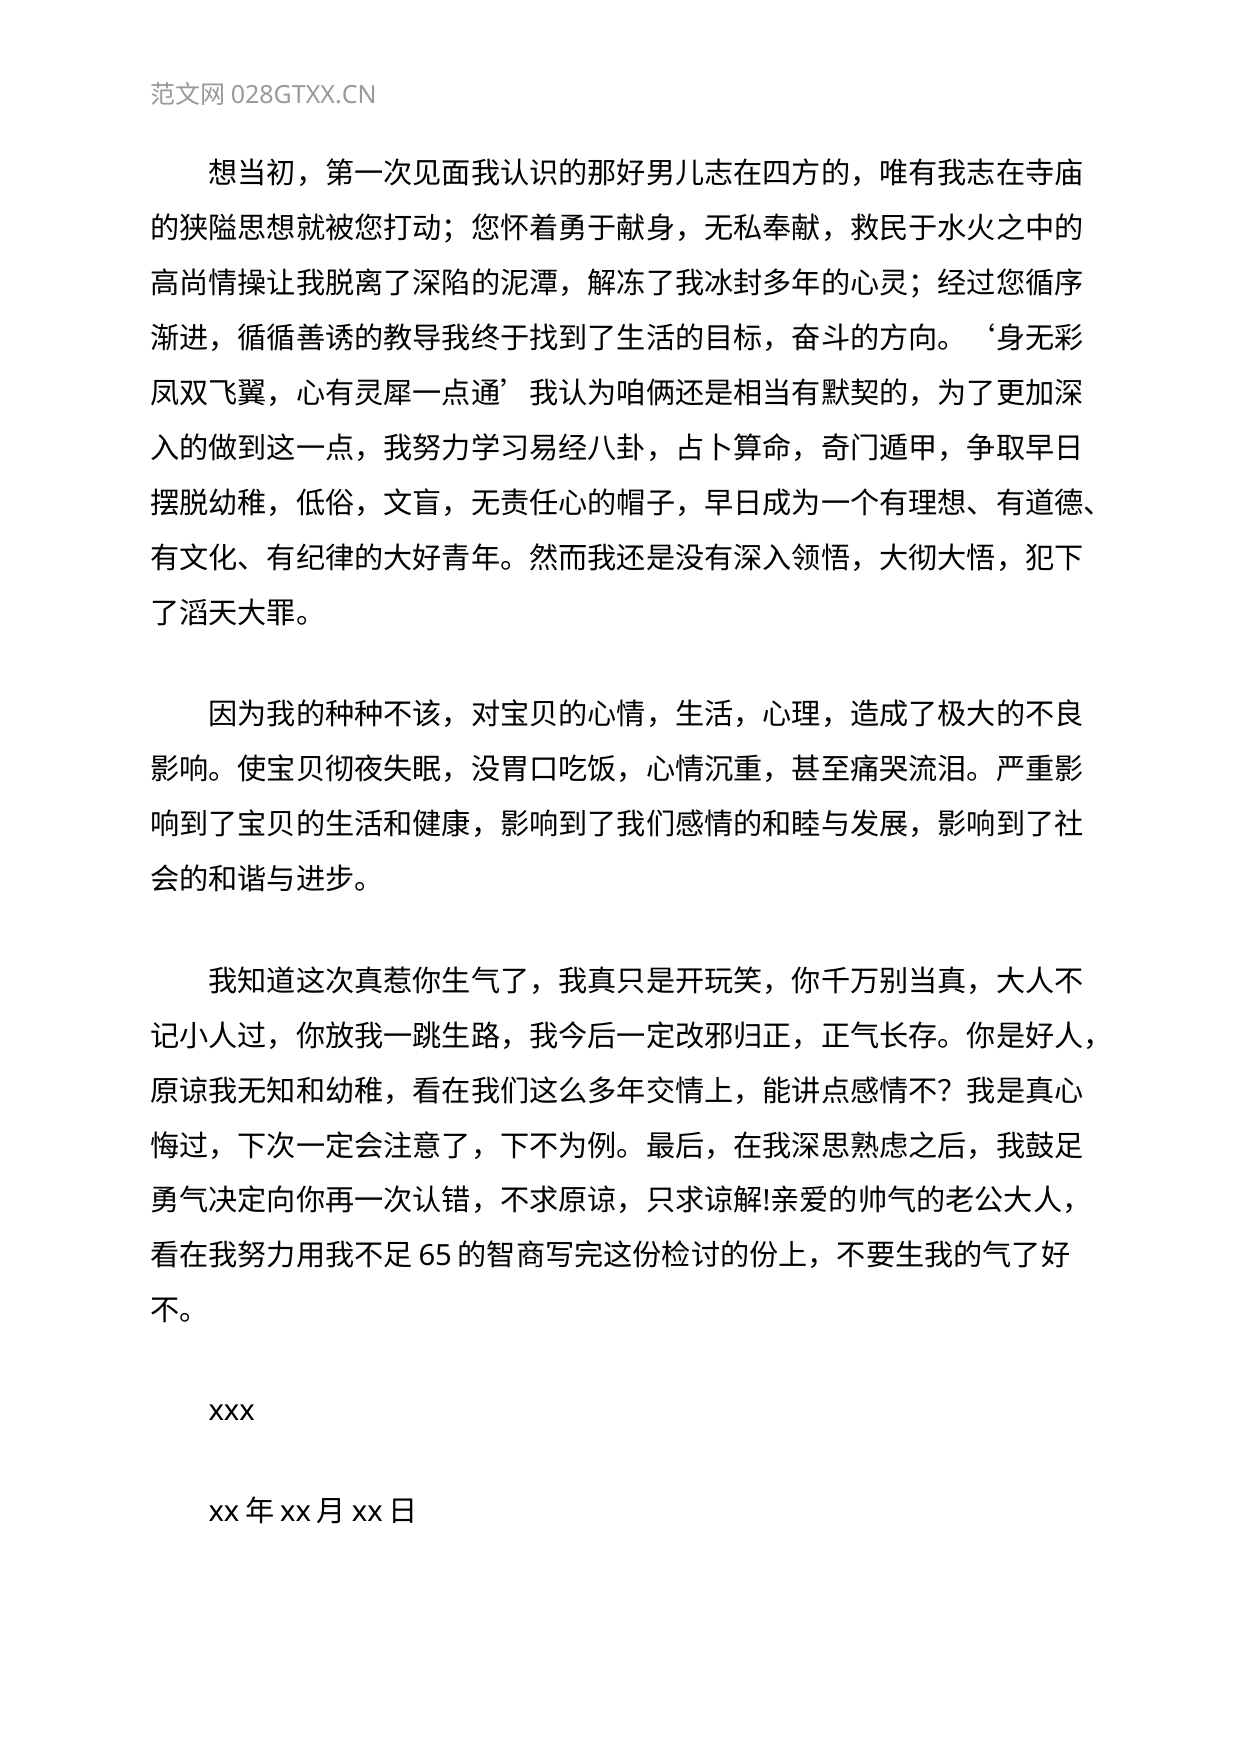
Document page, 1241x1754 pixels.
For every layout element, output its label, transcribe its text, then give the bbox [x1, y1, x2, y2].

text xxx [150, 1389, 1090, 1428]
text xx年xx月xx日 [150, 1487, 1090, 1529]
text 想当初，第一次见面我认识的那好男儿志在四方的，唯有我志在寺庙的狭隘思想就被您打动；您怀着勇于献身，无私奉献，救民于水火之中的高尚情操让我脱离了深陷的泥潭，解冻了我冰封多年的心灵；经过您循序渐进，循循善诱的教导我终于找到了生活的目标，奋斗的方向。‘身无彩凤双飞翼，心有灵犀一点通’我认为咱俩还是相当有默契的，为了更加深入的做到这一点，我努力学习易经八卦，占卜算命，奇门遁甲，争取早日摆脱幼稚，低俗，文盲，无责任心的帽子，早日成为一个有理想、有道德、有文化、有纪律的大好青年。然而我还是没有深入领悟，大彻大悟，犯下了滔天大罪。 [150, 150, 1090, 631]
text 因为我的种种不该，对宝贝的心情，生活，心理，造成了极大的不良影响。使宝贝彻夜失眠，没胃口吃饭，心情沉重，甚至痛哭流泪。严重影响到了宝贝的生活和健康，影响到了我们感情的和睦与发展，影响到了社会的和谐与进步。 [150, 691, 1090, 898]
text 我知道这次真惹你生气了，我真只是开玩笑，你千万别当真，大人不记小人过，你放我一跳生路，我今后一定改邪归正，正气长存。你是好人，原谅我无知和幼稚，看在我们这么多年交情上，能讲点感情不？我是真心悔过，下次一定会注意了，下不为例。最后，在我深思熟虑之后，我鼓足勇气决定向你再一次认错，不求原谅，只求谅解!亲爱的帅气的老公大人，看在我努力用我不足65的智商写完这份检讨的份上，不要生我的气了好不。 [150, 957, 1090, 1329]
